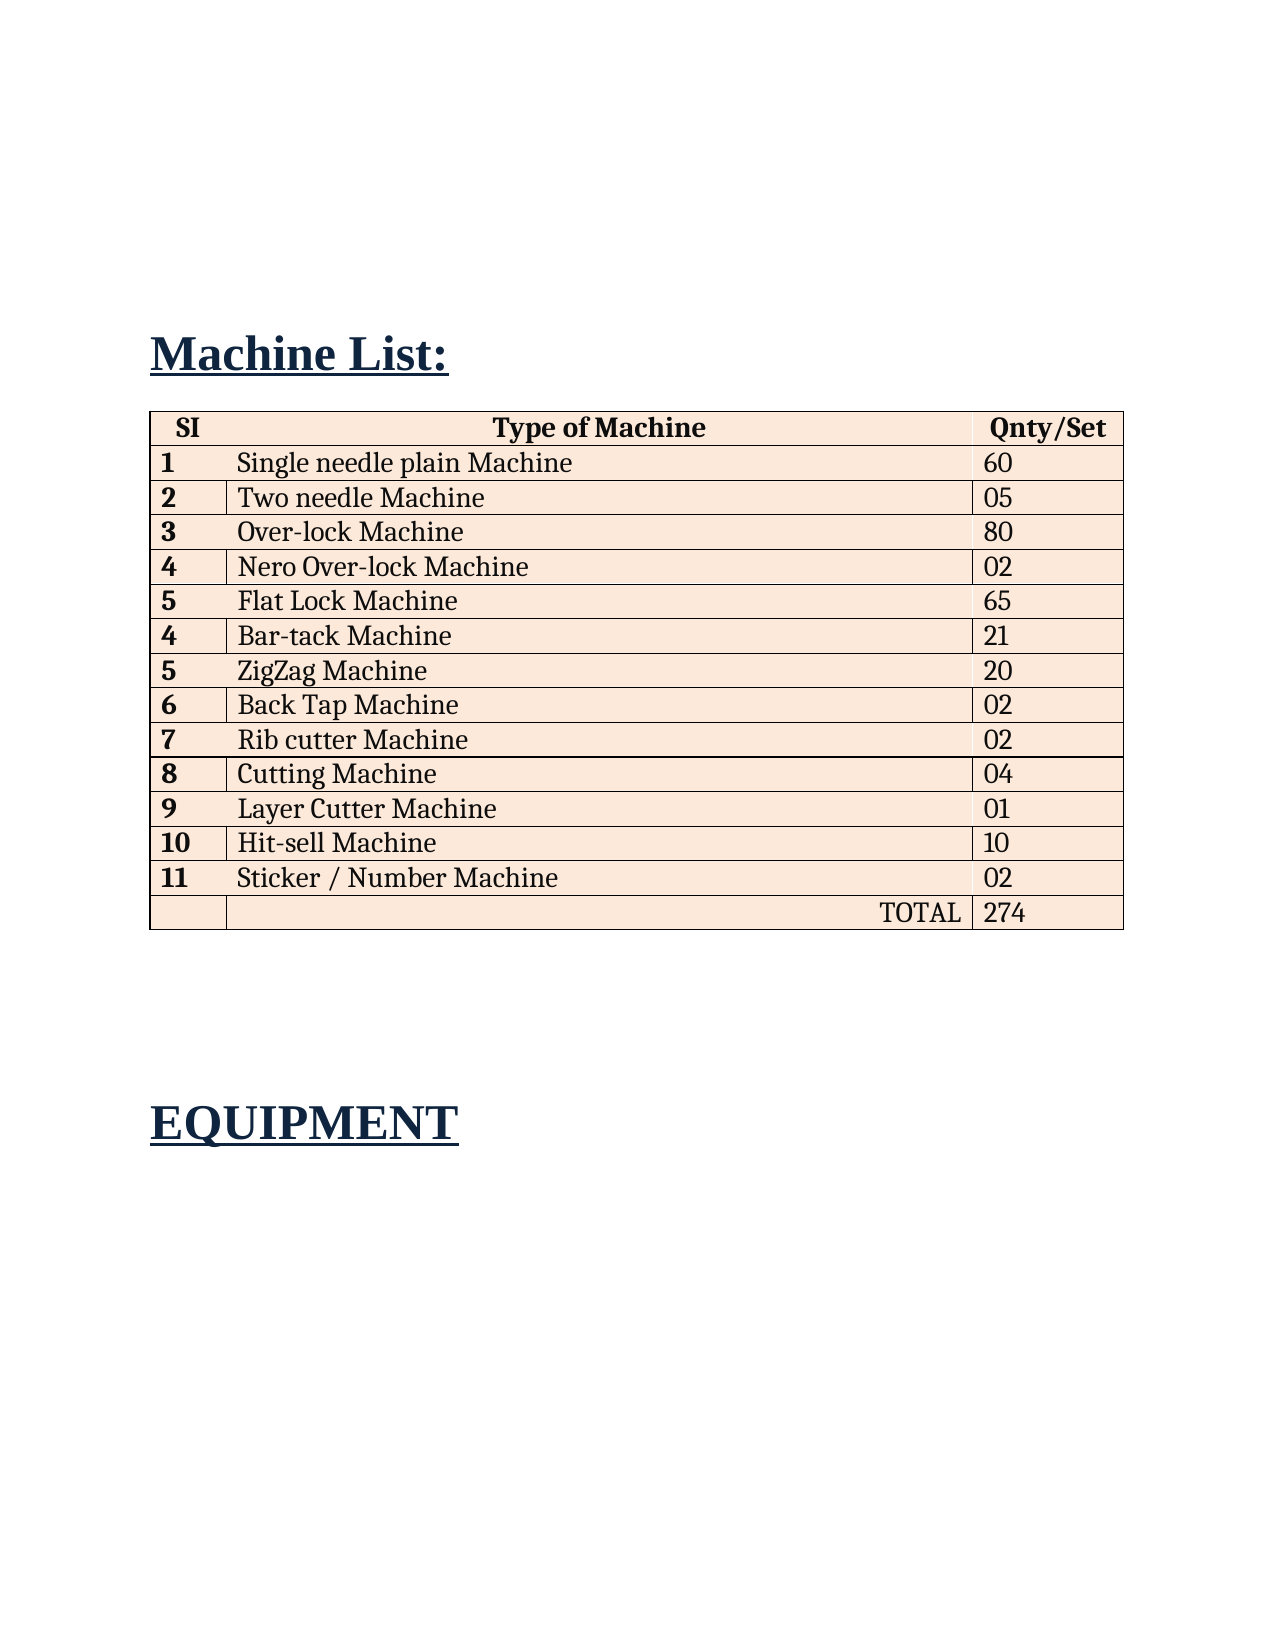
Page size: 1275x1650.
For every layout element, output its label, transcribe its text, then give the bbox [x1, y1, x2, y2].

text EQUIPMENT [150, 1093, 1125, 1151]
table_cell Single needle plain Machine [226, 446, 972, 480]
table_cell Back Tap Machine [227, 688, 972, 722]
table_cell 274 [973, 896, 1123, 929]
table_cell 60 [973, 446, 1123, 480]
table_cell 04 [973, 758, 1123, 791]
table_header SI [151, 412, 226, 445]
table_cell 4 [151, 619, 226, 653]
table_cell 3 [151, 515, 226, 549]
table_cell Flat Lock Machine [226, 585, 972, 618]
table_cell 02 [973, 861, 1123, 895]
table_cell Two needle Machine [227, 481, 972, 514]
table_cell Hit-sell Machine [227, 827, 972, 860]
table_cell 80 [973, 515, 1123, 549]
table_cell 7 [151, 723, 226, 756]
table_cell Layer Cutter Machine [226, 792, 972, 826]
table_cell 21 [973, 619, 1123, 653]
table_cell Cutting Machine [227, 758, 972, 791]
table_cell 01 [973, 792, 1123, 826]
table_cell 20 [973, 654, 1123, 687]
table_header Qnty/Set [973, 412, 1123, 445]
table_cell 4 [151, 550, 226, 583]
table_cell Sticker / Number Machine [226, 861, 972, 895]
table_cell Bar-tack Machine [227, 619, 972, 653]
table_cell Nero Over-lock Machine [227, 550, 972, 583]
text Machine List: [150, 324, 1125, 381]
table_cell 10 [151, 827, 226, 860]
table_header Type of Machine [226, 412, 972, 445]
table_cell 1 [151, 446, 226, 480]
table_cell 9 [151, 792, 226, 826]
table_cell TOTAL [227, 896, 972, 929]
table_cell 5 [151, 585, 226, 618]
table_cell 05 [973, 481, 1123, 514]
table_cell Rib cutter Machine [226, 723, 972, 756]
table_cell 8 [151, 758, 226, 791]
table_cell 5 [151, 654, 226, 687]
table_cell 02 [973, 723, 1123, 756]
table_cell 65 [973, 585, 1123, 618]
table_cell 10 [973, 827, 1123, 860]
table_cell 2 [151, 481, 226, 514]
table_cell 6 [151, 688, 226, 722]
table_cell 02 [973, 688, 1123, 722]
table_cell 11 [151, 861, 226, 895]
table_cell [151, 896, 226, 929]
table_cell ZigZag Machine [226, 654, 972, 687]
table_cell 02 [973, 550, 1123, 583]
table_cell Over-lock Machine [226, 515, 972, 549]
